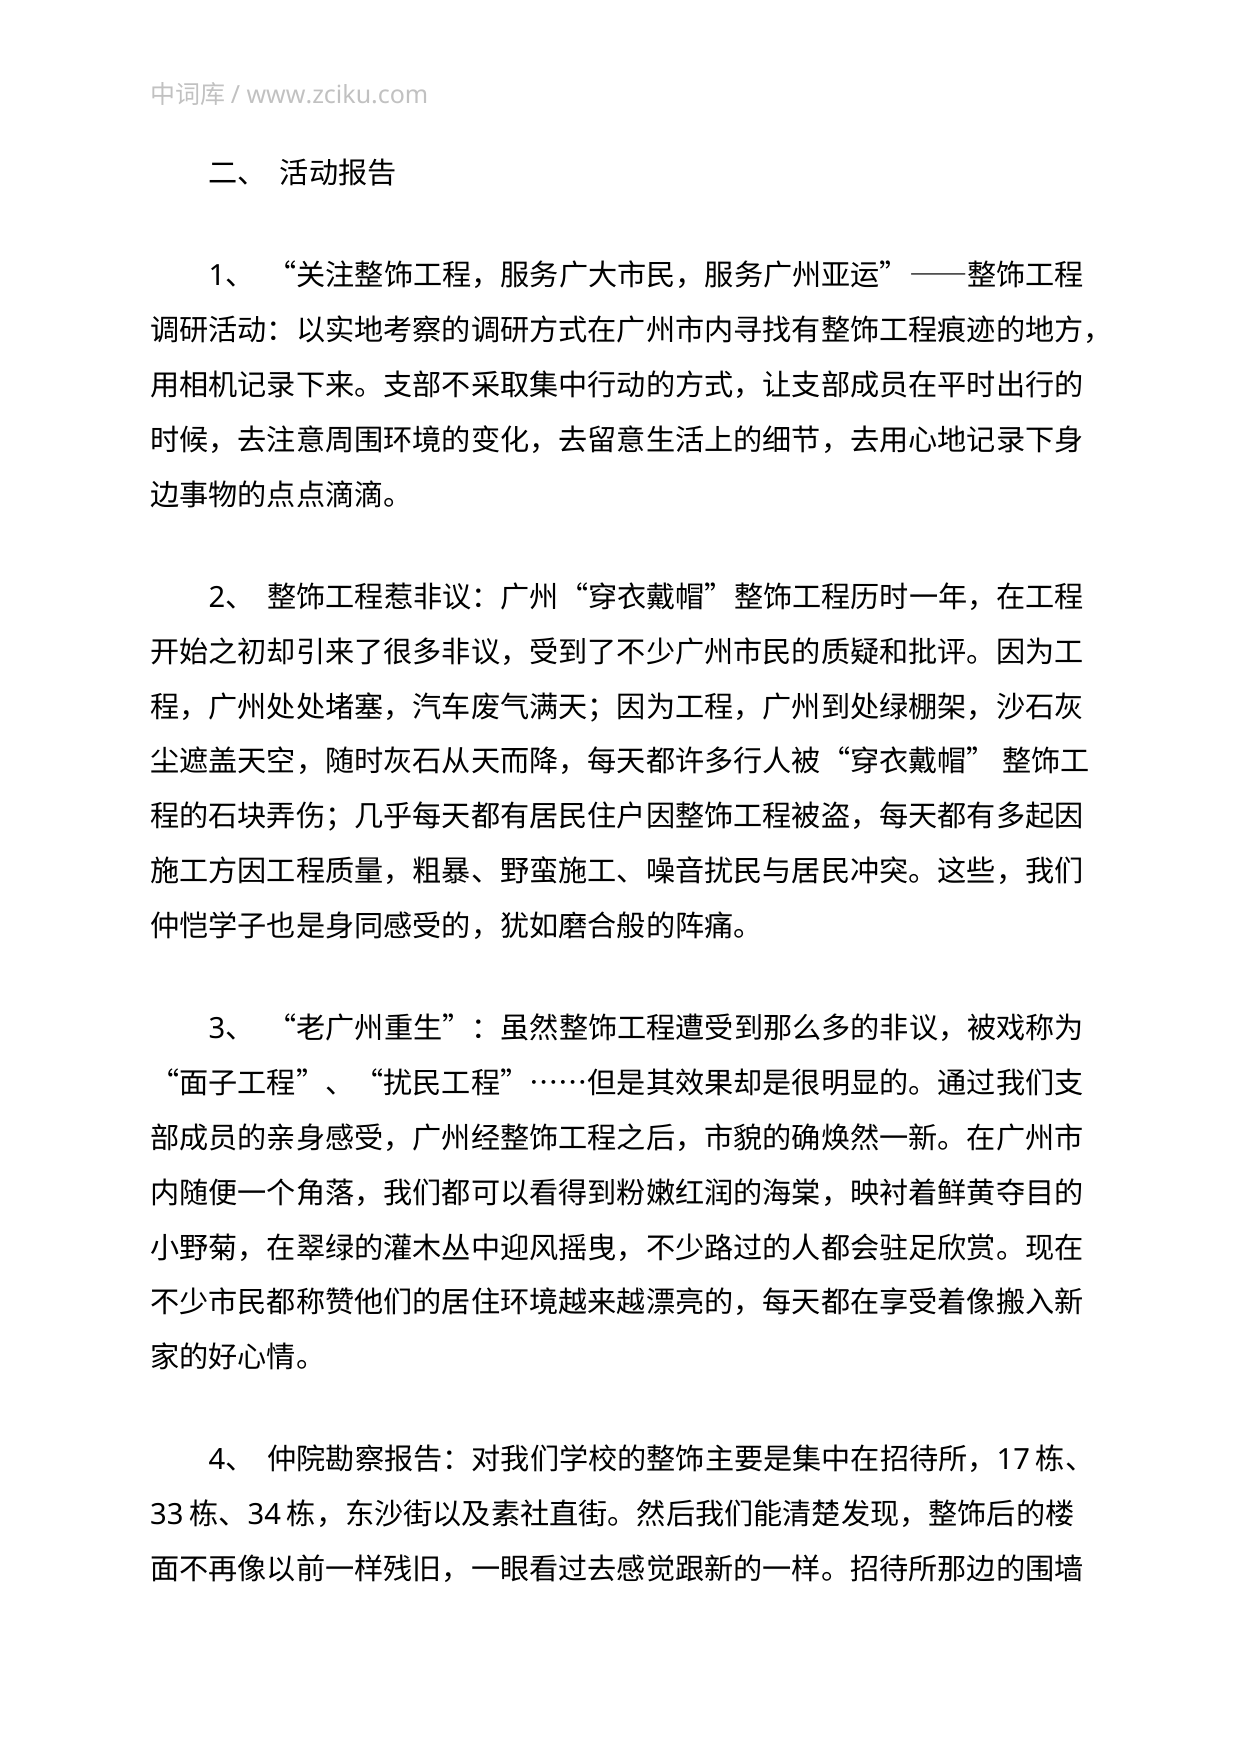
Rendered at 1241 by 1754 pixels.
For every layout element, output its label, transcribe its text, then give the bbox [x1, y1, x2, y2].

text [150, 1436, 1090, 1588]
text 3、 “老广州重生”：虽然整饰工程遭受到那么多的非议，被戏称为“面子工程”、“扰民工程”……但是其效果却是很明显的。通过我们支部成员的亲身感受，广州经整饰工程之后，市貌的确焕然一新。在广州市内随便一个角落，我们都可以看得到粉嫩红润的海棠，映衬着鲜黄夺目的小野菊，在翠绿的灌木丛中迎风摇曳，不少路过的人都会驻足欣赏。现在不少市民都称赞他们的居住环境越来越漂亮的，每天都在享受着像搬入新家的好心情。 [150, 1004, 1090, 1376]
text 二、 活动报告 [150, 150, 1090, 192]
text 2、 整饰工程惹非议：广州“穿衣戴帽”整饰工程历时一年，在工程开始之初却引来了很多非议，受到了不少广州市民的质疑和批评。因为工程，广州处处堵塞，汽车废气满天；因为工程，广州到处绿棚架，沙石灰尘遮盖天空，随时灰石从天而降，每天都许多行人被“穿衣戴帽” 整饰工程的石块弄伤；几乎每天都有居民住户因整饰工程被盗，每天都有多起因施工方因工程质量，粗暴、野蛮施工、噪音扰民与居民冲突。这些，我们仲恺学子也是身同感受的，犹如磨合般的阵痛。 [150, 573, 1090, 945]
text 1、 “关注整饰工程，服务广大市民，服务广州亚运”——整饰工程调研活动：以实地考察的调研方式在广州市内寻找有整饰工程痕迹的地方，用相机记录下来。支部不采取集中行动的方式，让支部成员在平时出行的时候，去注意周围环境的变化，去留意生活上的细节，去用心地记录下身边事物的点点滴滴。 [150, 252, 1090, 514]
